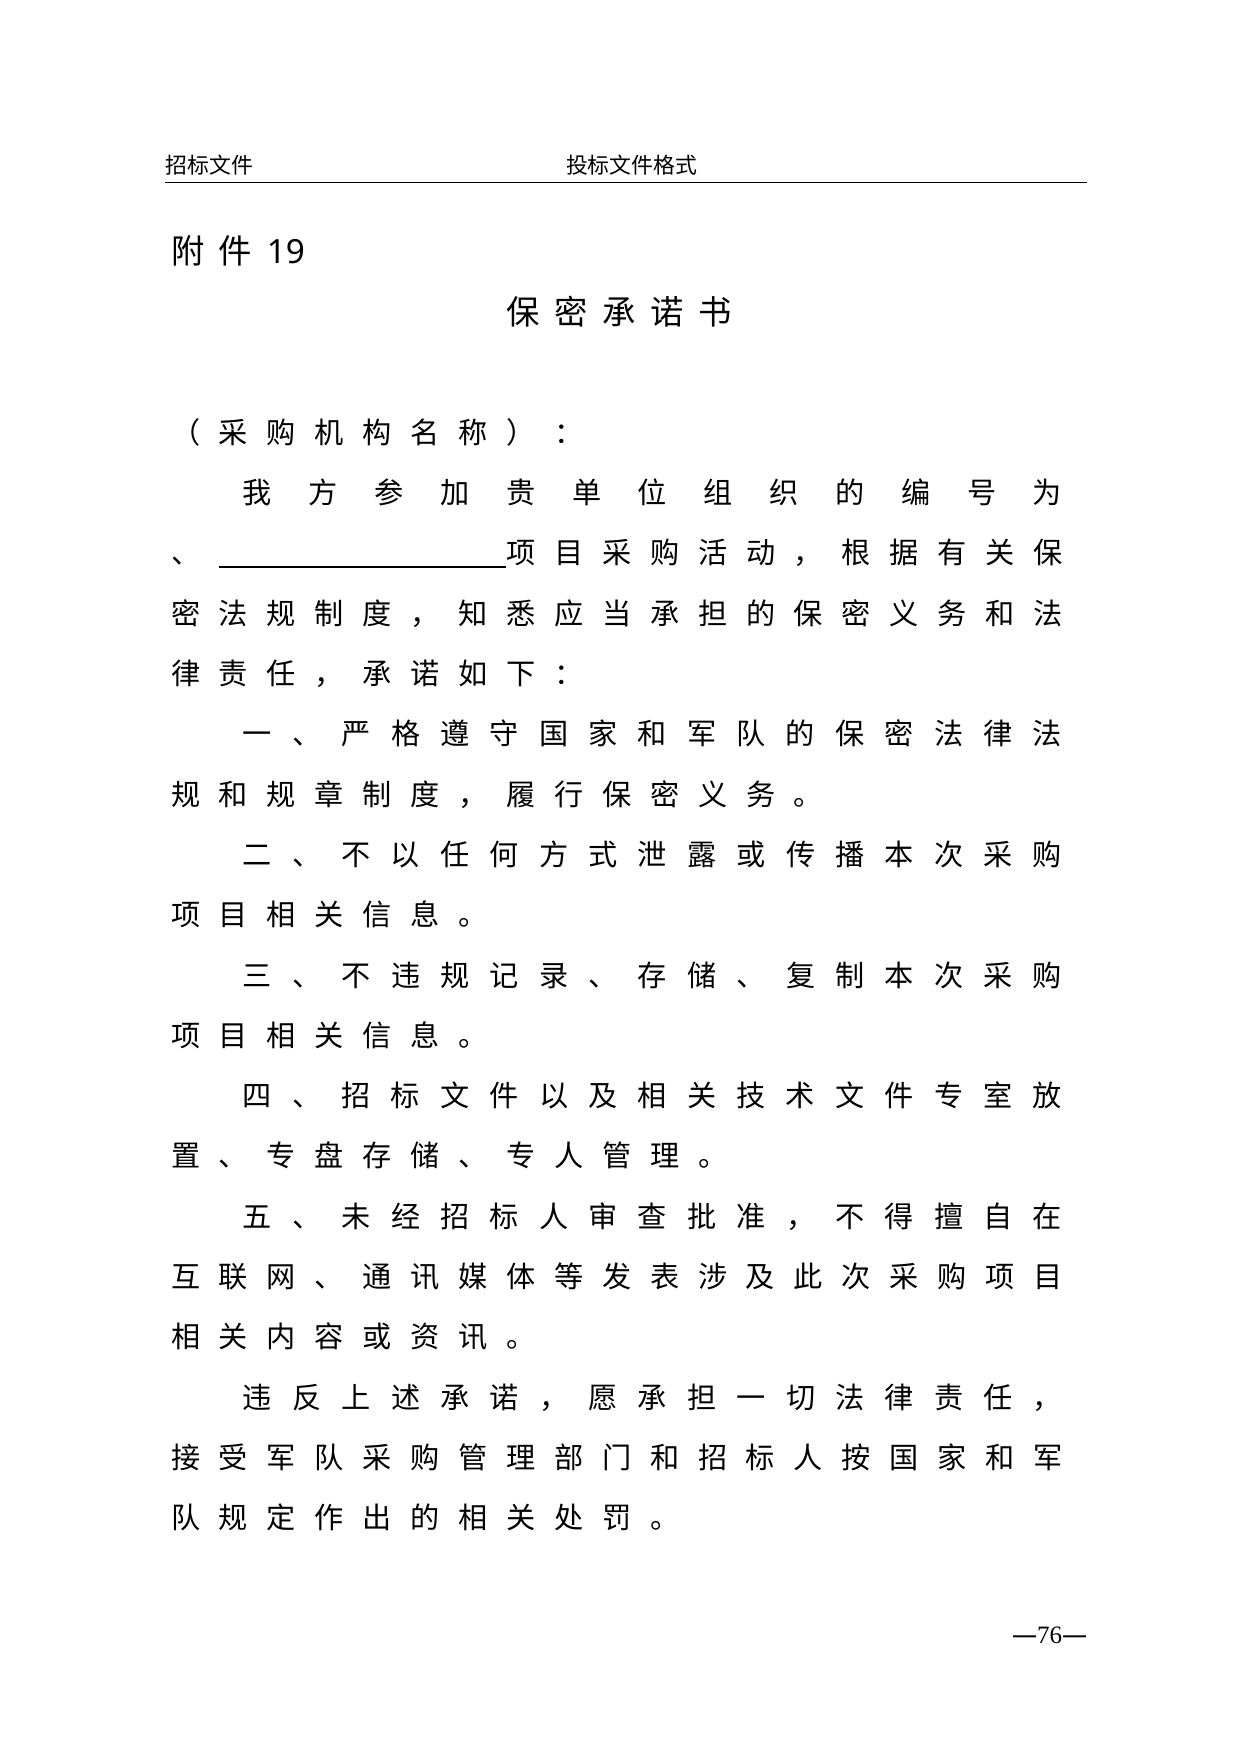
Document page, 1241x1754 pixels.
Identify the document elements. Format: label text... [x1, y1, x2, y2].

text 违反上述承诺，愿承担一切法律责任，接受军队采购管理部门和招标人按国家和军队规定作出的相关处罚。 [171, 1365, 1081, 1546]
text 一、严格遵守国家和军队的保密法律法规和规章制度，履行保密义务。 [171, 702, 1081, 822]
text 我方参加贵单位组织的编号为 、 项目采购活动，根据有关保密法规制度，知悉应当承担的保密义务和法律责任，承诺如下： [171, 461, 1081, 702]
text 三、不违规记录、存储、复制本次采购项目相关信息。 [171, 943, 1081, 1064]
text 四、招标文件以及相关技术文件专室放置、专盘存储、专人管理。 [171, 1064, 1081, 1184]
text 二、不以任何方式泄露或传播本次采购项目相关信息。 [171, 822, 1081, 943]
text （采购机构名称）： [171, 400, 1081, 461]
text 保密承诺书 [171, 280, 1081, 340]
text 五、未经招标人审查批准，不得擅自在互联网、通讯媒体等发表涉及此次采购项目相关内容或资讯。 [171, 1184, 1081, 1365]
text 附件19 [171, 219, 1081, 280]
